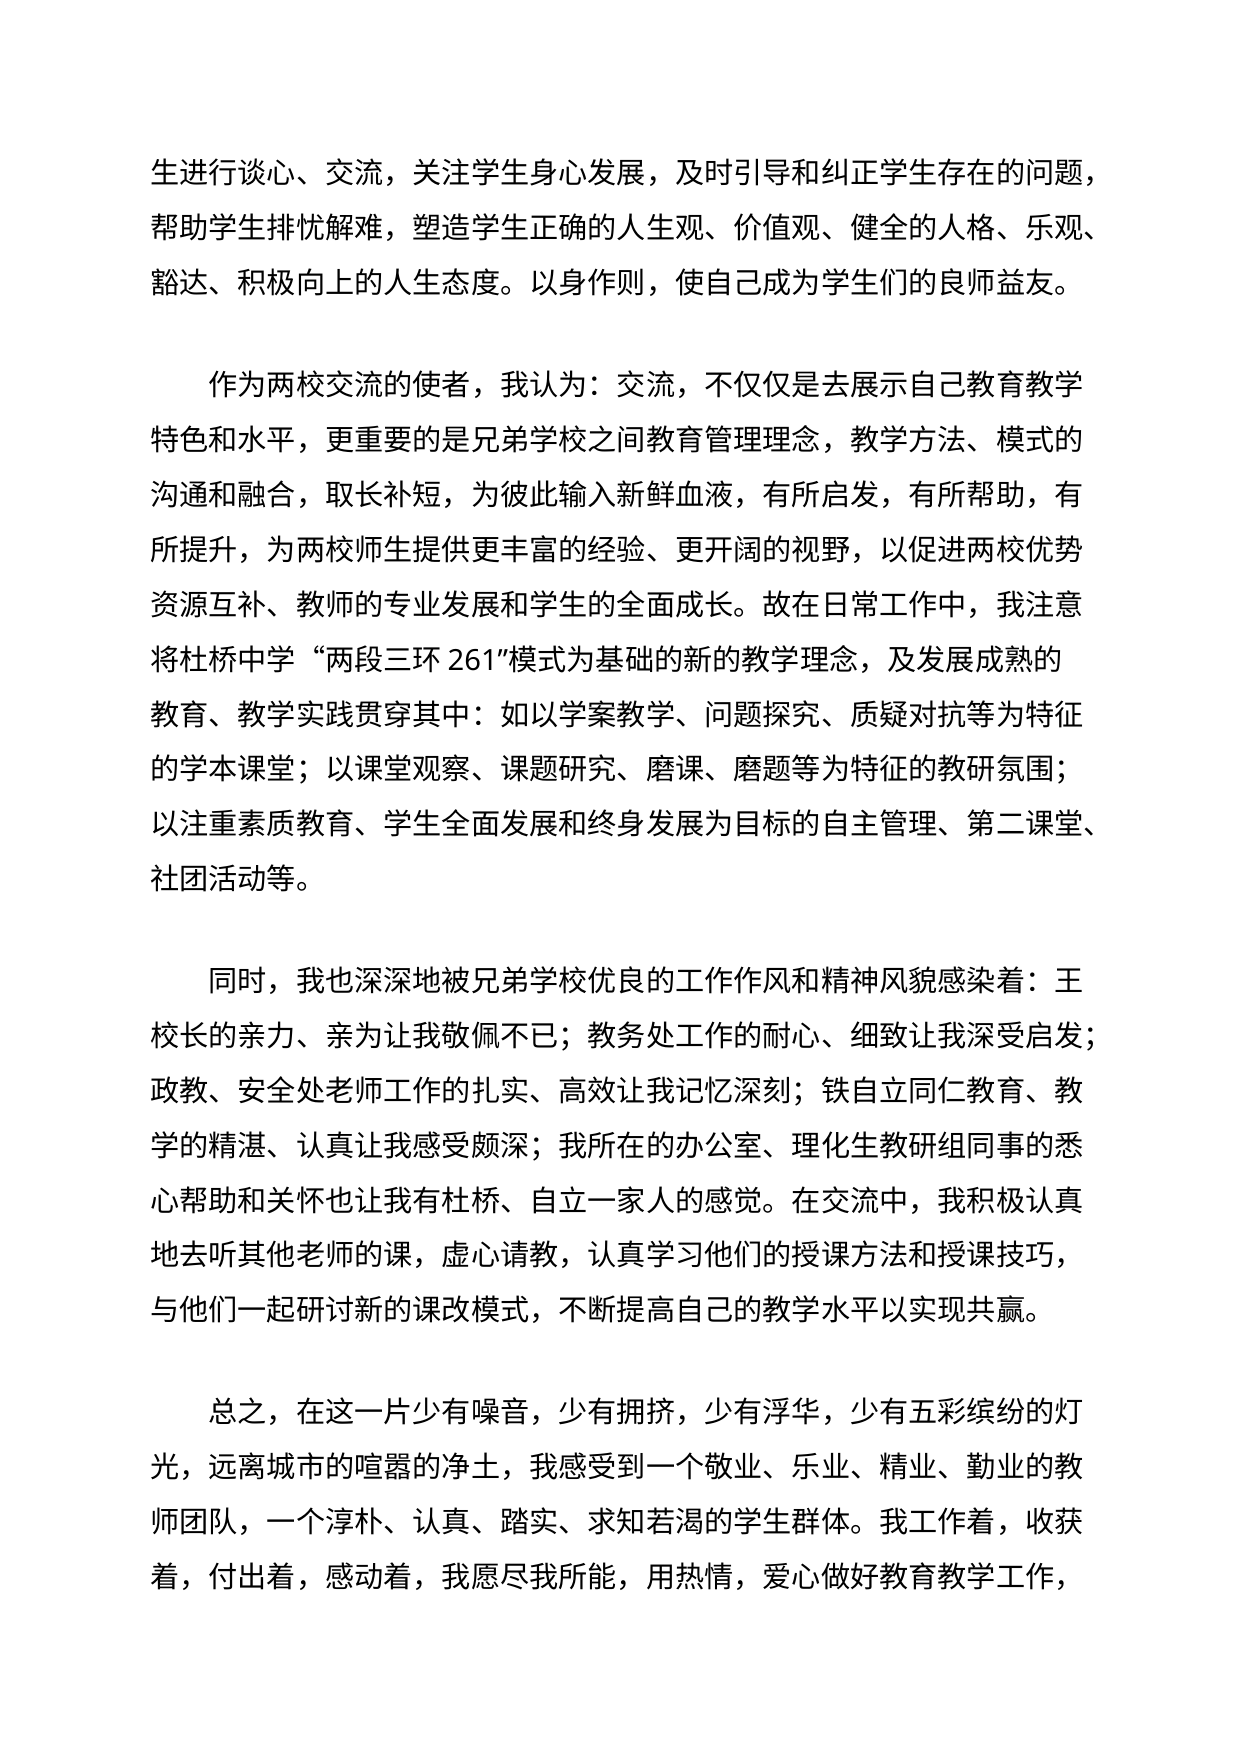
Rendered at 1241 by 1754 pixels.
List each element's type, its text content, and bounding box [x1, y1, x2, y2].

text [150, 150, 1090, 302]
text 同时，我也深深地被兄弟学校优良的工作作风和精神风貌感染着：王校长的亲力、亲为让我敬佩不已；教务处工作的耐心、细致让我深受启发；政教、安全处老师工作的扎实、高效让我记忆深刻；铁自立同仁教育、教学的精湛、认真让我感受颇深；我所在的办公室、理化生教研组同事的悉心帮助和关怀也让我有杜桥、自立一家人的感觉。在交流中，我积极认真地去听其他老师的课，虚心请教，认真学习他们的授课方法和授课技巧，与他们一起研讨新的课改模式，不断提高自己的教学水平以实现共赢。 [150, 957, 1090, 1329]
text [150, 1389, 1090, 1596]
text 作为两校交流的使者，我认为：交流，不仅仅是去展示自己教育教学特色和水平，更重要的是兄弟学校之间教育管理理念，教学方法、模式的沟通和融合，取长补短，为彼此输入新鲜血液，有所启发，有所帮助，有所提升，为两校师生提供更丰富的经验、更开阔的视野，以促进两校优势资源互补、教师的专业发展和学生的全面成长。故在日常工作中，我注意将杜桥中学“两段三环261”模式为基础的新的教学理念，及发展成熟的教育、教学实践贯穿其中：如以学案教学、问题探究、质疑对抗等为特征的学本课堂；以课堂观察、课题研究、磨课、磨题等为特征的教研氛围；以注重素质教育、学生全面发展和终身发展为目标的自主管理、第二课堂、社团活动等。 [150, 362, 1090, 898]
